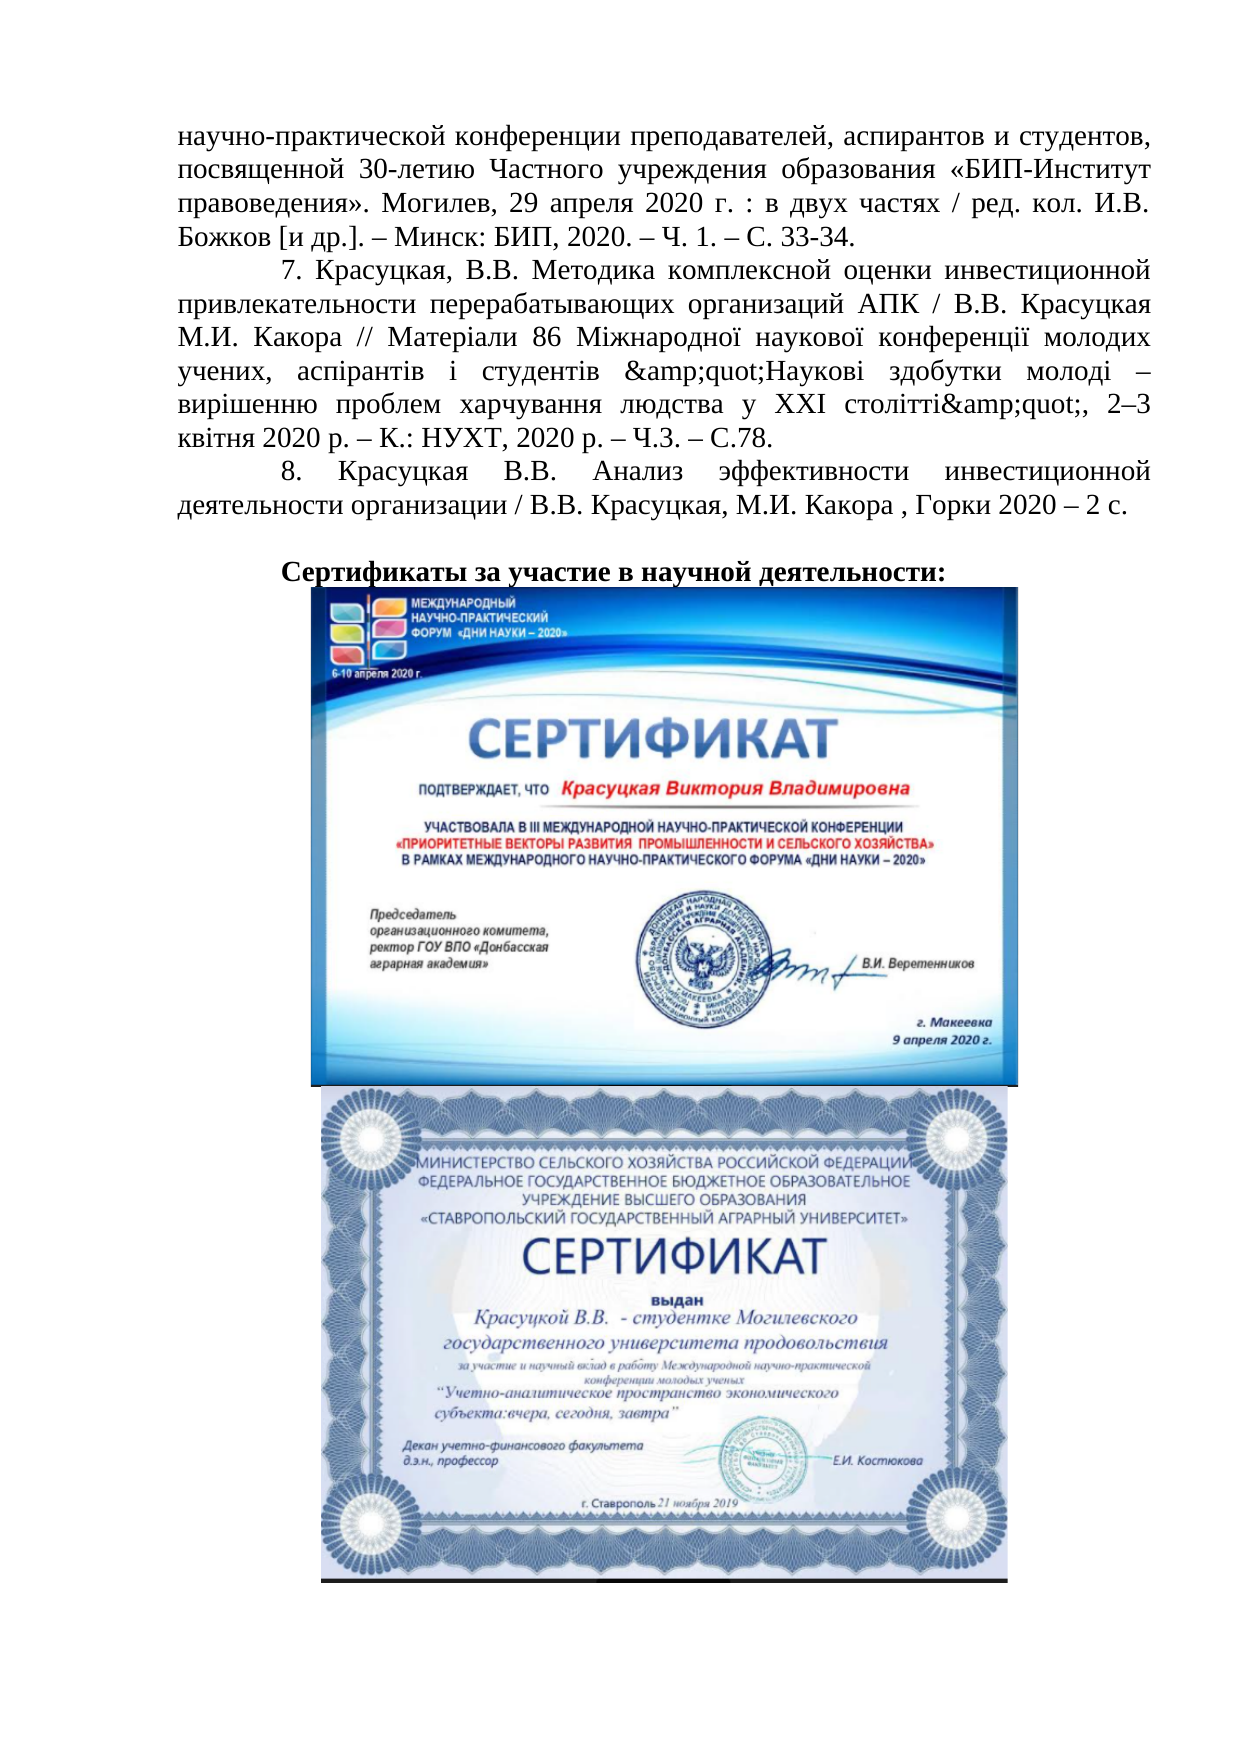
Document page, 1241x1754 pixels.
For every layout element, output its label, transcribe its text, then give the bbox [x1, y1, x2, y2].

text 8. Красуцкая В.В. Анализ эффективности инвестиционной деятельности организации / В.В. Красуцкая, М.И. Какора , Горки 2020 – 2 с. [177, 453, 1152, 521]
text 7. Красуцкая, В.В. Методика комплексной оценки инвестиционной привлекательности перерабатывающих организаций АПК / В.В. Красуцкая М.И. Какора // Матеріали 86 Міжнародної наукової конференції молодих учених, аспірантів і студентів &amp;quot;Наукові здобутки молоді – вирішенню проблем харчування людства у XXI столітті&amp;quot;, 2–3 квітня 2020 р. – К.: НУХТ, 2020 р. – Ч.3. – С.78. [177, 252, 1152, 453]
text Сертификаты за участие в научной деятельности: [177, 554, 1152, 588]
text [177, 118, 1152, 252]
picture [310, 587, 1019, 1583]
